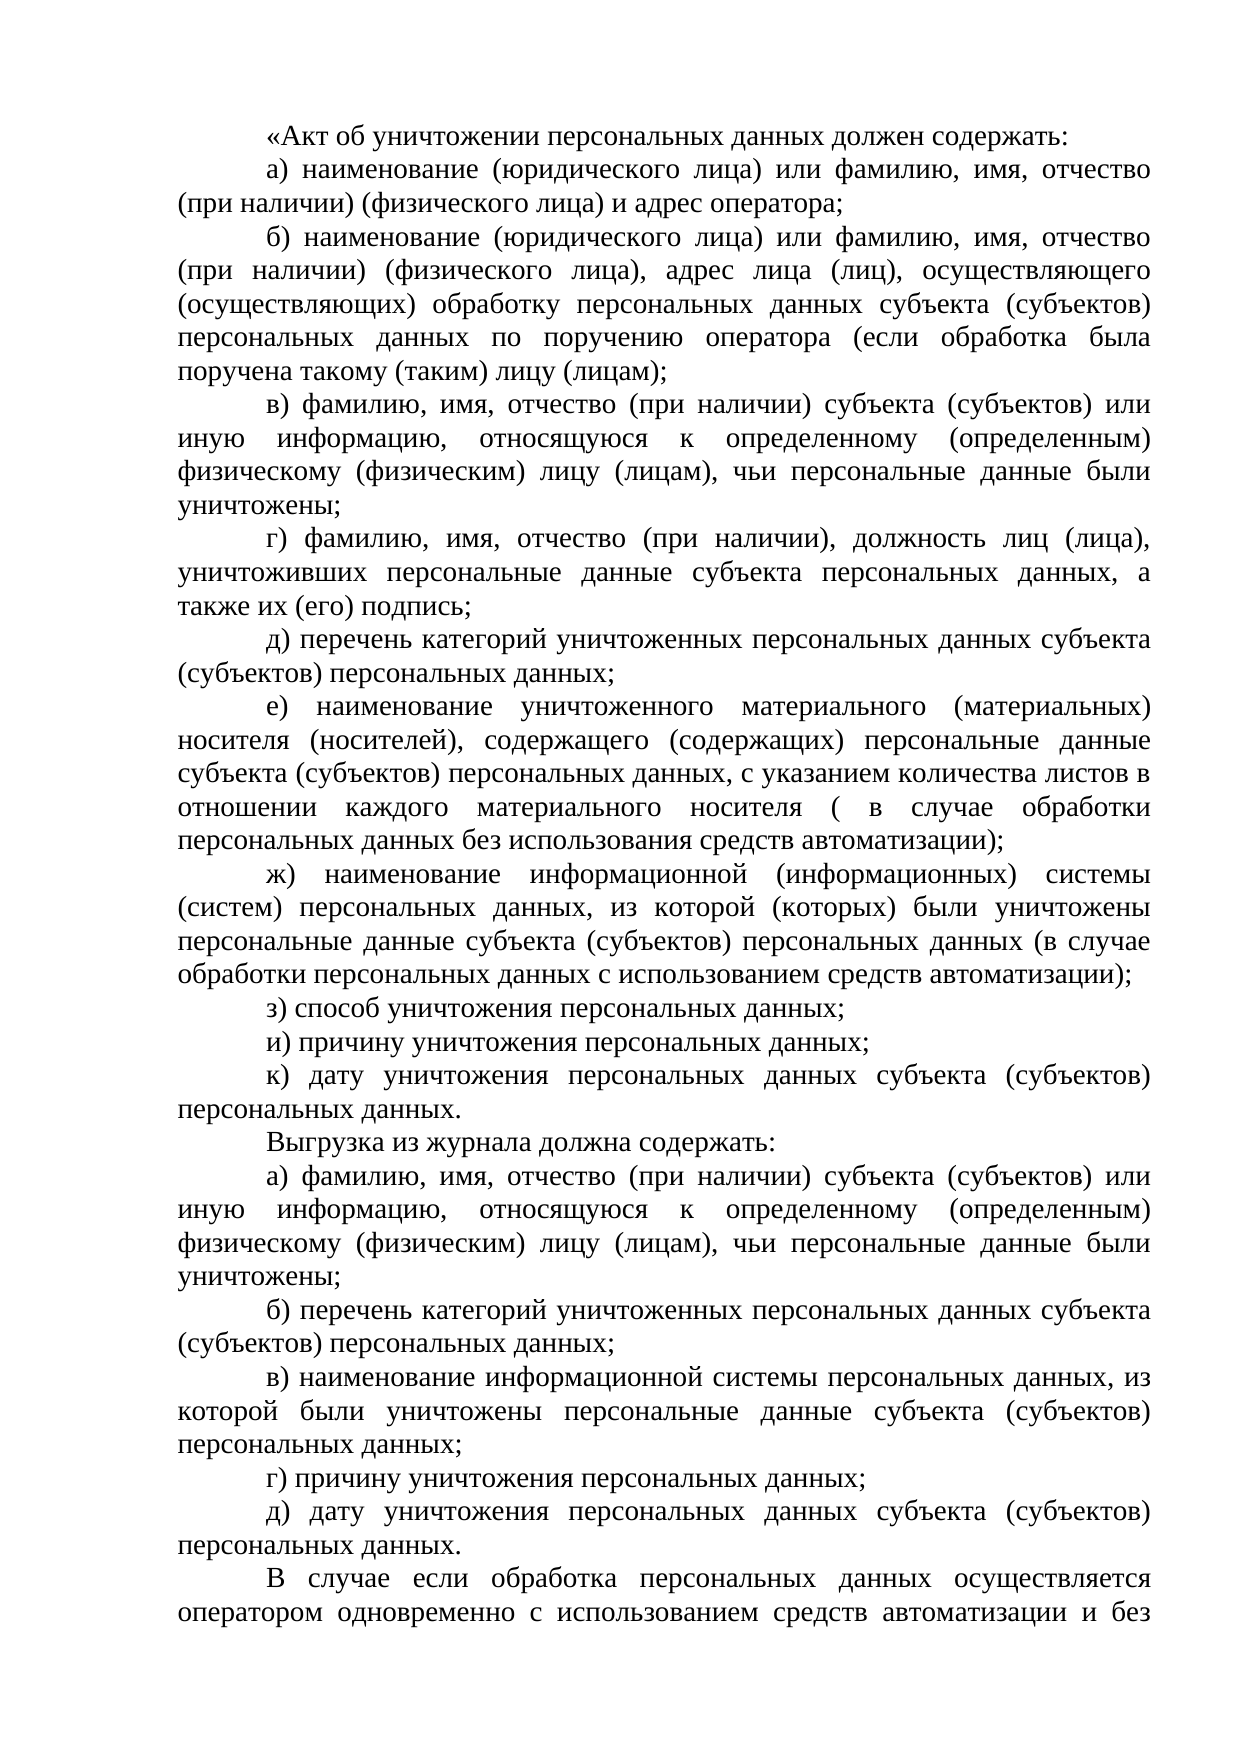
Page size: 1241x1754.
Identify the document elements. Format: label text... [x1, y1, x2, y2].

list б) перечень категорий уничтоженных персональных данных субъекта (субъектов) персональных данных; [177, 1292, 1152, 1359]
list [177, 1560, 1152, 1627]
list д) перечень категорий уничтоженных персональных данных субъекта (субъектов) персональных данных; [177, 621, 1152, 688]
list ж) наименование информационной (информационных) системы (систем) персональных данных, из которой (которых) были уничтожены персональные данные субъекта (субъектов) персональных данных (в случае обработки персональных данных с использованием средств автоматизации); [177, 856, 1152, 990]
list «Акт об уничтожении персональных данных должен содержать: [177, 118, 1152, 152]
list а) фамилию, имя, отчество (при наличии) субъекта (субъектов) или иную информацию, относящуюся к определенному (определенным) физическому (физическим) лицу (лицам), чьи персональные данные были уничтожены; [177, 1158, 1152, 1292]
list б) наименование (юридического лица) или фамилию, имя, отчество (при наличии) (физического лица), адрес лица (лиц), осуществляющего (осуществляющих) обработку персональных данных субъекта (субъектов) персональных данных по поручению оператора (если обработка была поручена такому (таким) лицу (лицам); [177, 219, 1152, 386]
list д) дату уничтожения персональных данных субъекта (субъектов) персональных данных. [177, 1493, 1152, 1560]
list а) наименование (юридического лица) или фамилию, имя, отчество (при наличии) (физического лица) и адрес оператора; [177, 152, 1152, 219]
list Выгрузка из журнала должна содержать: [177, 1124, 1152, 1158]
list г) причину уничтожения персональных данных; [177, 1460, 1152, 1493]
list к) дату уничтожения персональных данных субъекта (субъектов) персональных данных. [177, 1057, 1152, 1124]
list е) наименование уничтоженного материального (материальных) носителя (носителей), содержащего (содержащих) персональные данные субъекта (субъектов) персональных данных, с указанием количества листов в отношении каждого материального носителя ( в случае обработки персональных данных без использования средств автоматизации); [177, 688, 1152, 856]
list з) способ уничтожения персональных данных; [177, 990, 1152, 1024]
list и) причину уничтожения персональных данных; [177, 1024, 1152, 1057]
list г) фамилию, имя, отчество (при наличии), должность лиц (лица), уничтоживших персональные данные субъекта персональных данных, а также их (его) подпись; [177, 521, 1152, 621]
list в) наименование информационной системы персональных данных, из которой были уничтожены персональные данные субъекта (субъектов) персональных данных; [177, 1359, 1152, 1460]
list в) фамилию, имя, отчество (при наличии) субъекта (субъектов) или иную информацию, относящуюся к определенному (определенным) физическому (физическим) лицу (лицам), чьи персональные данные были уничтожены; [177, 386, 1152, 521]
